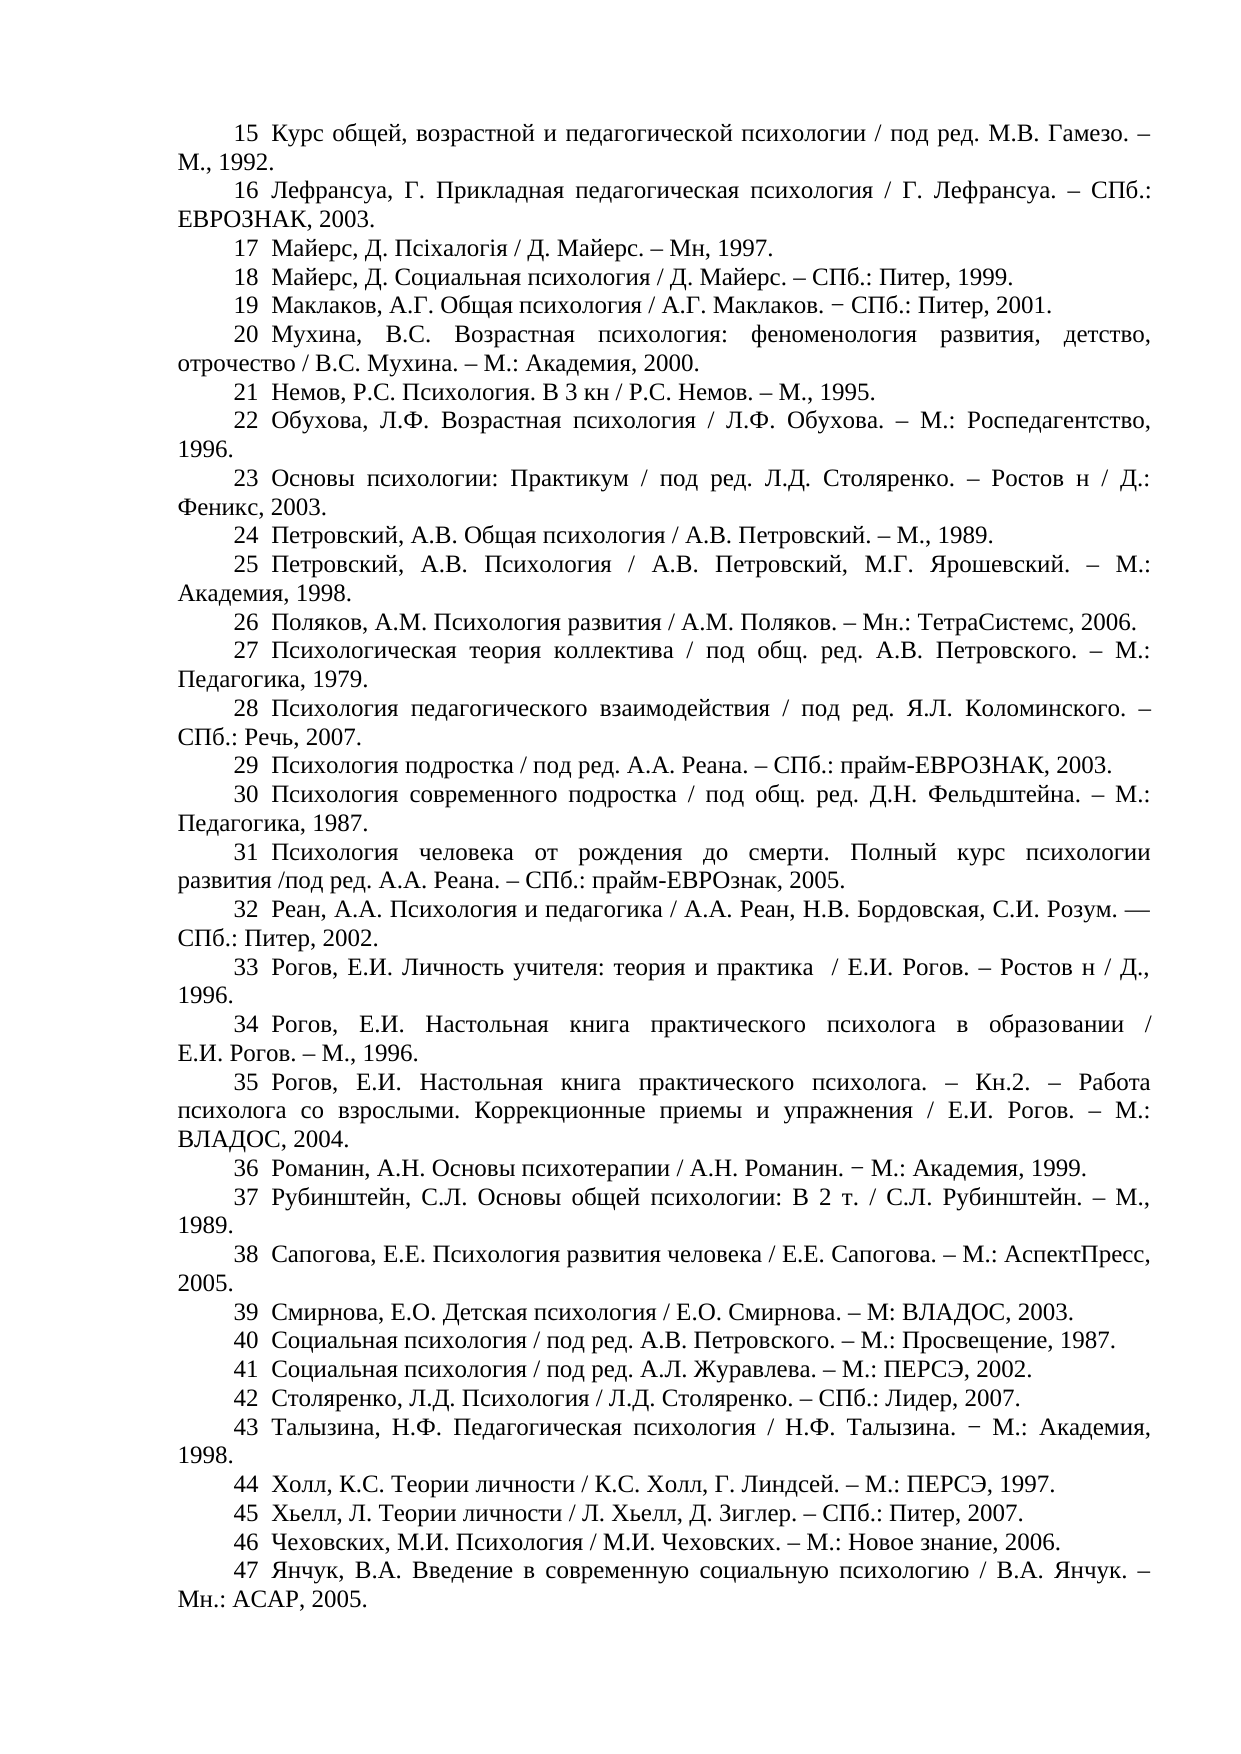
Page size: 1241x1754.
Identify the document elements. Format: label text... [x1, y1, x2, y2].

list Столяренко, Л.Д. Психология / Л.Д. Столяренко. – СПб.: Лидер, 2007. [177, 1383, 1152, 1412]
list Обухова, Л.Ф. Возрастная психология / Л.Ф. Обухова. – М.: Роспедагентство, 1996. [177, 406, 1152, 463]
list Поляков, А.М. Психология развития / А.М. Поляков. – Мн.: ТетраСистемс, 2006. [177, 607, 1152, 636]
list Майерс, Д. Псіхалогія / Д. Майерс. – Мн, 1997. [177, 233, 1152, 262]
list Талызина, Н.Ф. Педагогическая психология / Н.Ф. Талызина. − М.: Академия, 1998. [177, 1412, 1152, 1469]
list Основы психологии: Практикум / под ред. Л.Д. Столяренко. – Ростов н / Д.: Феникс, 2003. [177, 463, 1152, 521]
list Маклаков, А.Г. Общая психология / А.Г. Маклаков. − СПб.: Питер, 2001. [177, 291, 1152, 319]
list Психологическая теория коллектива / под общ. ред. А.В. Петровского. – М.: Педагогика, 1979. [177, 636, 1152, 693]
list Чеховских, М.И. Психология / М.И. Чеховских. – М.: Новое знание, 2006. [177, 1527, 1152, 1556]
list Рогов, Е.И. Настольная книга практического психолога в образовании / Е.И. Рогов. – М., 1996. [177, 1009, 1152, 1067]
list Курс общей, возрастной и педагогической психологии / под ред. М.В. Гамезо. – М., 1992. [177, 118, 1152, 176]
list Хьелл, Л. Теории личности / Л. Хьелл, Д. Зиглер. – СПб.: Питер, 2007. [177, 1498, 1152, 1527]
list Романин, А.Н. Основы психотерапии / А.Н. Романин. − М.: Академия, 1999. [177, 1153, 1152, 1182]
list Немов, Р.С. Психология. В 3 кн / Р.С. Немов. – М., 1995. [177, 377, 1152, 406]
list Лефрансуа, Г. Прикладная педагогическая психология / Г. Лефрансуа. – СПб.: ЕВРОЗНАК, 2003. [177, 176, 1152, 233]
list Психология подростка / под ред. А.А. Реана. – СПб.: прайм-ЕВРОЗНАК, 2003. [177, 751, 1152, 779]
list Рогов, Е.И. Настольная книга практического психолога. – Кн.2. – Работа психолога со взрослыми. Коррекционные приемы и упражнения / Е.И. Рогов. – М.: ВЛАДОС, 2004. [177, 1067, 1152, 1153]
list Социальная психология / под ред. А.Л. Журавлева. – М.: ПЕРСЭ, 2002. [177, 1354, 1152, 1383]
list Реан, А.А. Психология и педагогика / А.А. Реан, Н.В. Бордовская, С.И. Розум. — СПб.: Питер, 2002. [177, 894, 1152, 952]
list Социальная психология / под ред. А.В. Петровского. – М.: Просвещение, 1987. [177, 1326, 1152, 1354]
list Рубинштейн, С.Л. Основы общей психологии: В 2 т. / С.Л. Рубинштейн. – М., 1989. [177, 1182, 1152, 1239]
list Мухина, В.С. Возрастная психология: феноменология развития, детство, отрочество / В.С. Мухина. – М.: Академия, 2000. [177, 319, 1152, 377]
list Смирнова, Е.О. Детская психология / Е.О. Смирнова. – М: ВЛАДОС, 2003. [177, 1297, 1152, 1326]
list Холл, К.С. Теории личности / К.С. Холл, Г. Линдсей. – М.: ПЕРСЭ, 1997. [177, 1469, 1152, 1498]
list Психология современного подростка / под общ. ред. Д.Н. Фельдштейна. – М.: Педагогика, 1987. [177, 779, 1152, 837]
list Янчук, В.А. Введение в современную социальную психологию / В.А. Янчук. – Мн.: АСАР, 2005. [177, 1556, 1152, 1613]
list Петровский, А.В. Общая психология / А.В. Петровский. – М., 1989. [177, 521, 1152, 549]
list Психология человека от рождения до смерти. Полный курс психологии развития /под ред. А.А. Реана. – СПб.: прайм-ЕВРОзнак, 2005. [177, 837, 1152, 894]
list Майерс, Д. Социальная психология / Д. Майерс. – СПб.: Питер, 1999. [177, 262, 1152, 291]
list Петровский, А.В. Психология / А.В. Петровский, М.Г. Ярошевский. – М.: Академия, 1998. [177, 549, 1152, 607]
list Сапогова, Е.Е. Психология развития человека / Е.Е. Сапогова. – М.: АспектПресс, 2005. [177, 1239, 1152, 1297]
list Психология педагогического взаимодействия / под ред. Я.Л. Коломинского. – СПб.: Речь, 2007. [177, 693, 1152, 751]
list Рогов, Е.И. Личность учителя: теория и практика / Е.И. Рогов. – Ростов н / Д., 1996. [177, 952, 1152, 1009]
